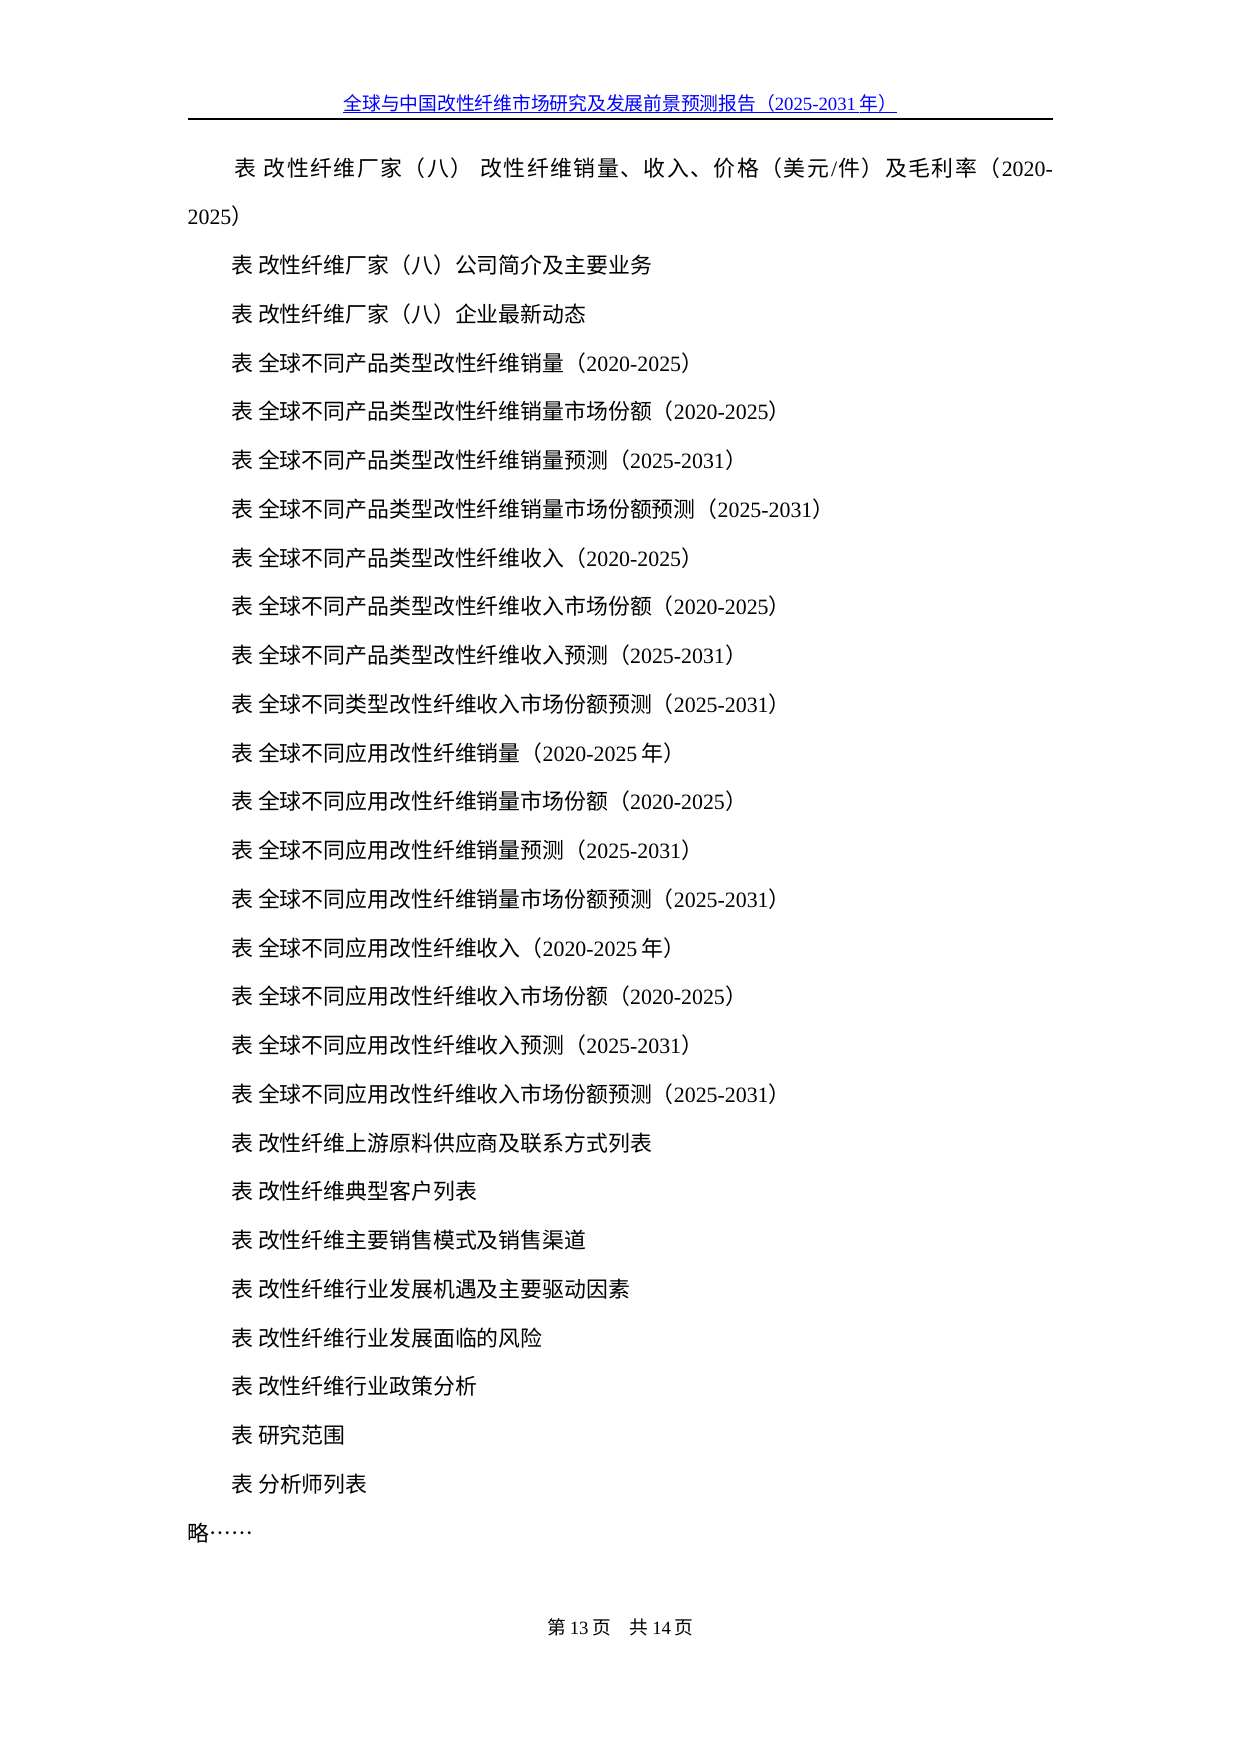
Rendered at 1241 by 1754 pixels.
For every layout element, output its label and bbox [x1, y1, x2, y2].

text [187, 150, 1053, 1548]
